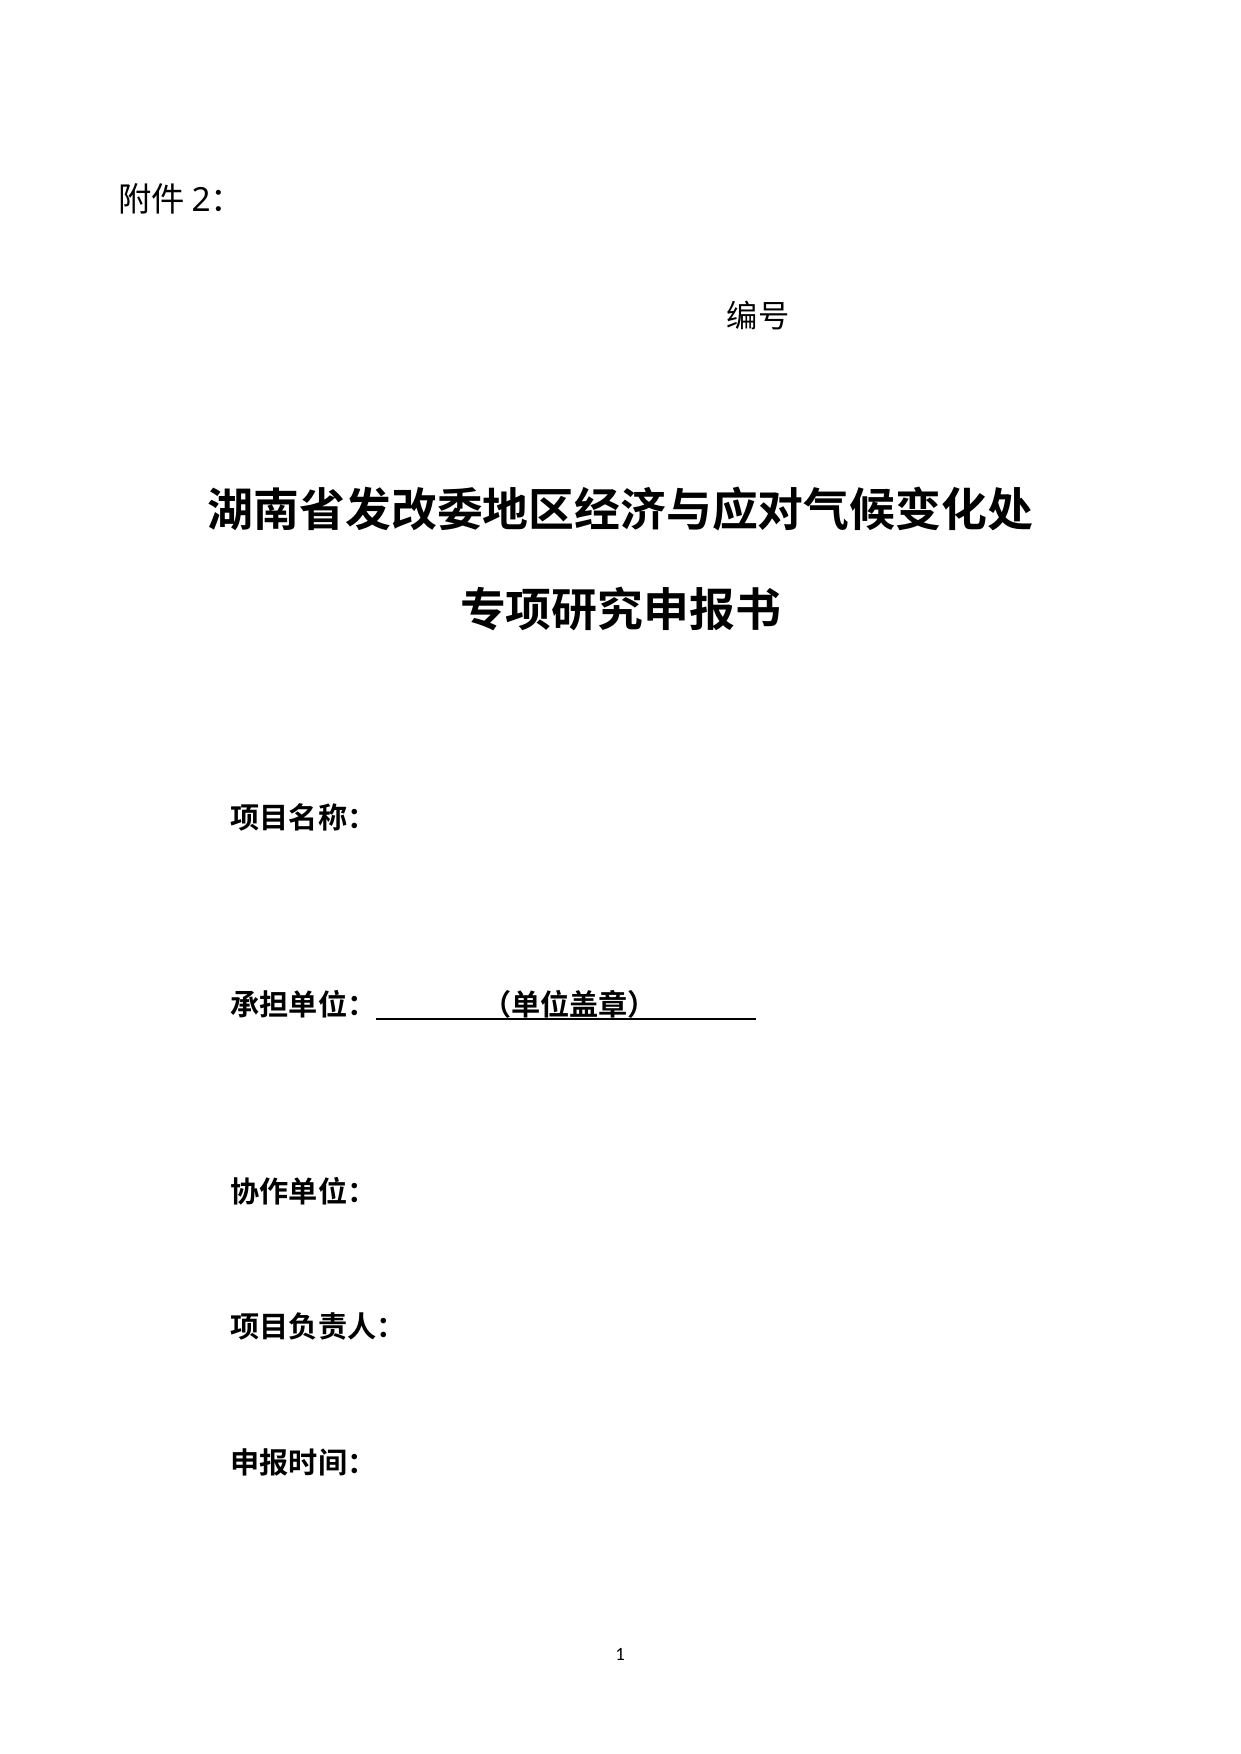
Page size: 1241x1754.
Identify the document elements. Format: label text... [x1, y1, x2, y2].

text 专项研究申报书 [118, 573, 1122, 639]
text 项目名称： [118, 795, 1122, 837]
text 附件2： [118, 173, 1122, 221]
text 承担单位： （单位盖章） [118, 981, 1122, 1024]
text 项目负责人： [118, 1304, 1122, 1346]
text 湖南省发改委地区经济与应对气候变化处 [118, 474, 1122, 540]
text 协作单位： [118, 1168, 1122, 1210]
text 申报时间： [118, 1439, 1122, 1482]
text 编号 [118, 292, 1122, 337]
